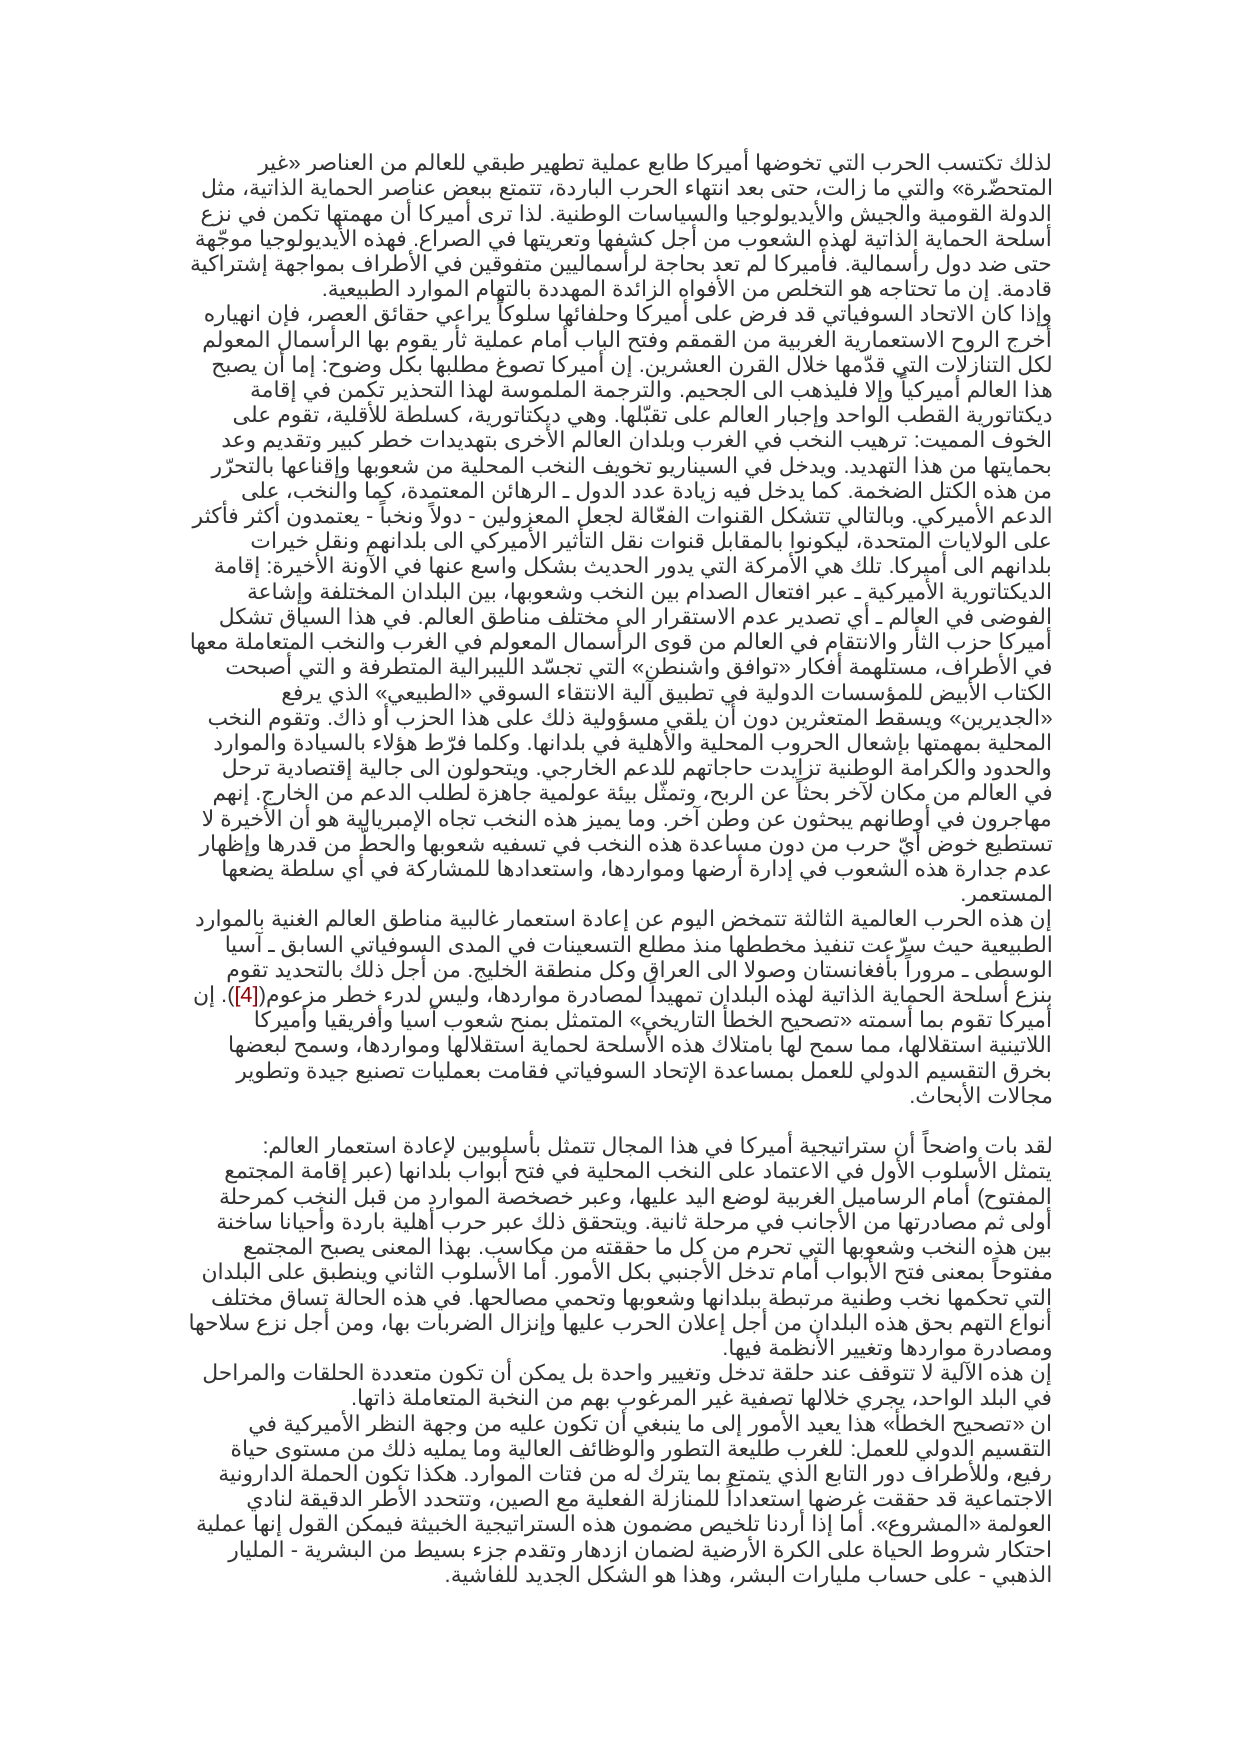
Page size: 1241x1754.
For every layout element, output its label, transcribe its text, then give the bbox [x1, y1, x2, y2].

text لذلك تكتسب الحرب التي تخوضها أميركا طابع عملية تطهير طبقي للعالم من العناصر «غير المتحضّرة» والتي ما زالت، حتى بعد انتهاء الحرب الباردة، تتمتع ببعض عناصر الحماية الذاتية، مثل الدولة القومية والجيش والأيديولوجيا والسياسات الوطنية. لذا ترى أميركا أن مهمتها تكمن في نزع أسلحة الحماية الذاتية لهذه الشعوب من أجل كشفها وتعريتها في الصراع. فهذه الأيديولوجيا موجّهة حتى ضد دول رأسمالية. فأميركا لم تعد بحاجة لرأسماليين متفوقين في الأطراف بمواجهة إشتراكية قادمة. إن ما تحتاجه هو التخلص من الأفواه الزائدة المهددة بالتهام الموارد الطبيعية. [187, 150, 1053, 301]
text وإذا كان الاتحاد السوفياتي قد فرض على أميركا وحلفائها سلوكاً يراعي حقائق العصر، فإن انهياره أخرج الروح الاستعمارية الغربية من القمقم وفتح الباب أمام عملية ثأر يقوم بها الرأسمال المعولم لكل التنازلات التي قدّمها خلال القرن العشرين. إن أميركا تصوغ مطلبها بكل وضوح: إما أن يصبح هذا العالم أميركياً وإلا فليذهب الى الجحيم. والترجمة الملموسة لهذا التحذير تكمن في إقامة ديكتاتورية القطب الواحد وإجبار العالم على تقبّلها. وهي ديكتاتورية، كسلطة للأقلية، تقوم على الخوف المميت: ترهيب النخب في الغرب وبلدان العالم الأخرى بتهديدات خطر كبير وتقديم وعد بحمايتها من هذا التهديد. ويدخل في السيناريو تخويف النخب المحلية من شعوبها وإقناعها بالتحرّر من هذه الكتل الضخمة. كما يدخل فيه زيادة عدد الدول ـ الرهائن المعتمدة، كما والنخب، على الدعم الأميركي. وبالتالي تتشكل القنوات الفعّالة لجعل المعزولين - دولاً ونخباً - يعتمدون أكثر فأكثر على الولايات المتحدة، ليكونوا بالمقابل قنوات نقل التأثير الأميركي الى بلدانهم ونقل خيرات بلدانهم الى أميركا. تلك هي الأمركة التي يدور الحديث بشكل واسع عنها في الآونة الأخيرة: إقامة الديكتاتورية الأميركية ـ عبر افتعال الصدام بين النخب وشعوبها، بين البلدان المختلفة وإشاعة الفوضى في العالم ـ أي تصدير عدم الاستقرار الى مختلف مناطق العالم. في هذا السياق تشكل أميركا حزب الثأر والانتقام في العالم من قوى الرأسمال المعولم في الغرب والنخب المتعاملة معها في الأطراف، مستلهمة أفكار «توافق واشنطن» التي تجسّد الليبرالية المتطرفة و التي أصبحت الكتاب الأبيض للمؤسسات الدولية في تطبيق آلية الانتقاء السوقي «الطبيعي» الذي يرفع «الجديرين» ويسقط المتعثرين دون أن يلقي مسؤولية ذلك على هذا الحزب أو ذاك. وتقوم النخب المحلية بمهمتها بإشعال الحروب المحلية والأهلية في بلدانها. وكلما فرّط هؤلاء بالسيادة والموارد والحدود والكرامة الوطنية تزايدت حاجاتهم للدعم الخارجي. ويتحولون الى جالية إقتصادية ترحل في العالم من مكان لآخر بحثاً عن الربح، وتمثّل بيئة عولمية جاهزة لطلب الدعم من الخارج. إنهم مهاجرون في أوطانهم يبحثون عن وطن آخر. وما يميز هذه النخب تجاه الإمبريالية هو أن الأخيرة لا تستطيع خوض أيّ حرب من دون مساعدة هذه النخب في تسفيه شعوبها والحطّ من قدرها وإظهار عدم جدارة هذه الشعوب في إدارة أرضها ومواردها، واستعدادها للمشاركة في أي سلطة يضعها المستعمر. [187, 301, 1053, 906]
text إن هذه الحرب العالمية الثالثة تتمخض اليوم عن إعادة استعمار غالبية مناطق العالم الغنية بالموارد الطبيعية حيث سرّعت تنفيذ مخططها منذ مطلع التسعينات في المدى السوفياتي السابق ـ آسيا الوسطى ـ مروراً بأفغانستان وصولا الى العراق وكل منطقة الخليج. من أجل ذلك بالتحديد تقوم بنزع أسلحة الحماية الذاتية لهذه البلدان تمهيداً لمصادرة مواردها، وليس لدرء خطر مزعوم([4]). إن أميركا تقوم بما أسمته «تصحيح الخطأ التاريخي» المتمثل بمنح شعوب آسيا وأفريقيا وأميركا اللاتينية استقلالها، مما سمح لها بامتلاك هذه الأسلحة لحماية استقلالها ومواردها، وسمح لبعضها بخرق التقسيم الدولي للعمل بمساعدة الإتحاد السوفياتي فقامت بعمليات تصنيع جيدة وتطوير مجالات الأبحاث. [187, 906, 1053, 1108]
text يتمثل الأسلوب الأول في الاعتماد على النخب المحلية في فتح أبواب بلدانها (عبر إقامة المجتمع المفتوح) أمام الرساميل الغربية لوضع اليد عليها، وعبر خصخصة الموارد من قبل النخب كمرحلة أولى ثم مصادرتها من الأجانب في مرحلة ثانية. ويتحقق ذلك عبر حرب أهلية باردة وأحيانا ساخنة بين هذه النخب وشعوبها التي تحرم من كل ما حققته من مكاسب. بهذا المعنى يصبح المجتمع مفتوحاً بمعنى فتح الأبواب أمام تدخل الأجنبي بكل الأمور. أما الأسلوب الثاني وينطبق على البلدان التي تحكمها نخب وطنية مرتبطة ببلدانها وشعوبها وتحمي مصالحها. في هذه الحالة تساق مختلف أنواع التهم بحق هذه البلدان من أجل إعلان الحرب عليها وإنزال الضربات بها، ومن أجل نزع سلاحها ومصادرة مواردها وتغيير الأنظمة فيها. [187, 1158, 1053, 1360]
text ان «تصحيح الخطأ» هذا يعيد الأمور إلى ما ينبغي أن تكون عليه من وجهة النظر الأميركية في التقسيم الدولي للعمل: للغرب طليعة التطور والوظائف العالية وما يمليه ذلك من مستوى حياة رفيع، وللأطراف دور التابع الذي يتمتع بما يترك له من فتات الموارد. هكذا تكون الحملة الدارونية الاجتماعية قد حققت غرضها استعداداً للمنازلة الفعلية مع الصين، وتتحدد الأطر الدقيقة لنادي العولمة «المشروع». أما إذا أردنا تلخيص مضمون هذه الستراتيجية الخبيثة فيمكن القول إنها عملية احتكار شروط الحياة على الكرة الأرضية لضمان ازدهار وتقدم جزء بسيط من البشرية - المليار الذهبي - على حساب مليارات البشر، وهذا هو الشكل الجديد للفاشية. [187, 1410, 1053, 1587]
text إن هذه الآلية لا تتوقف عند حلقة تدخل وتغيير واحدة بل يمكن أن تكون متعددة الحلقات والمراحل في البلد الواحد، يجري خلالها تصفية غير المرغوب بهم من النخبة المتعاملة ذاتها. [187, 1360, 1053, 1410]
text لقد بات واضحاً أن ستراتيجية أميركا في هذا المجال تتمثل بأسلوبين لإعادة استعمار العالم: [187, 1133, 1053, 1158]
